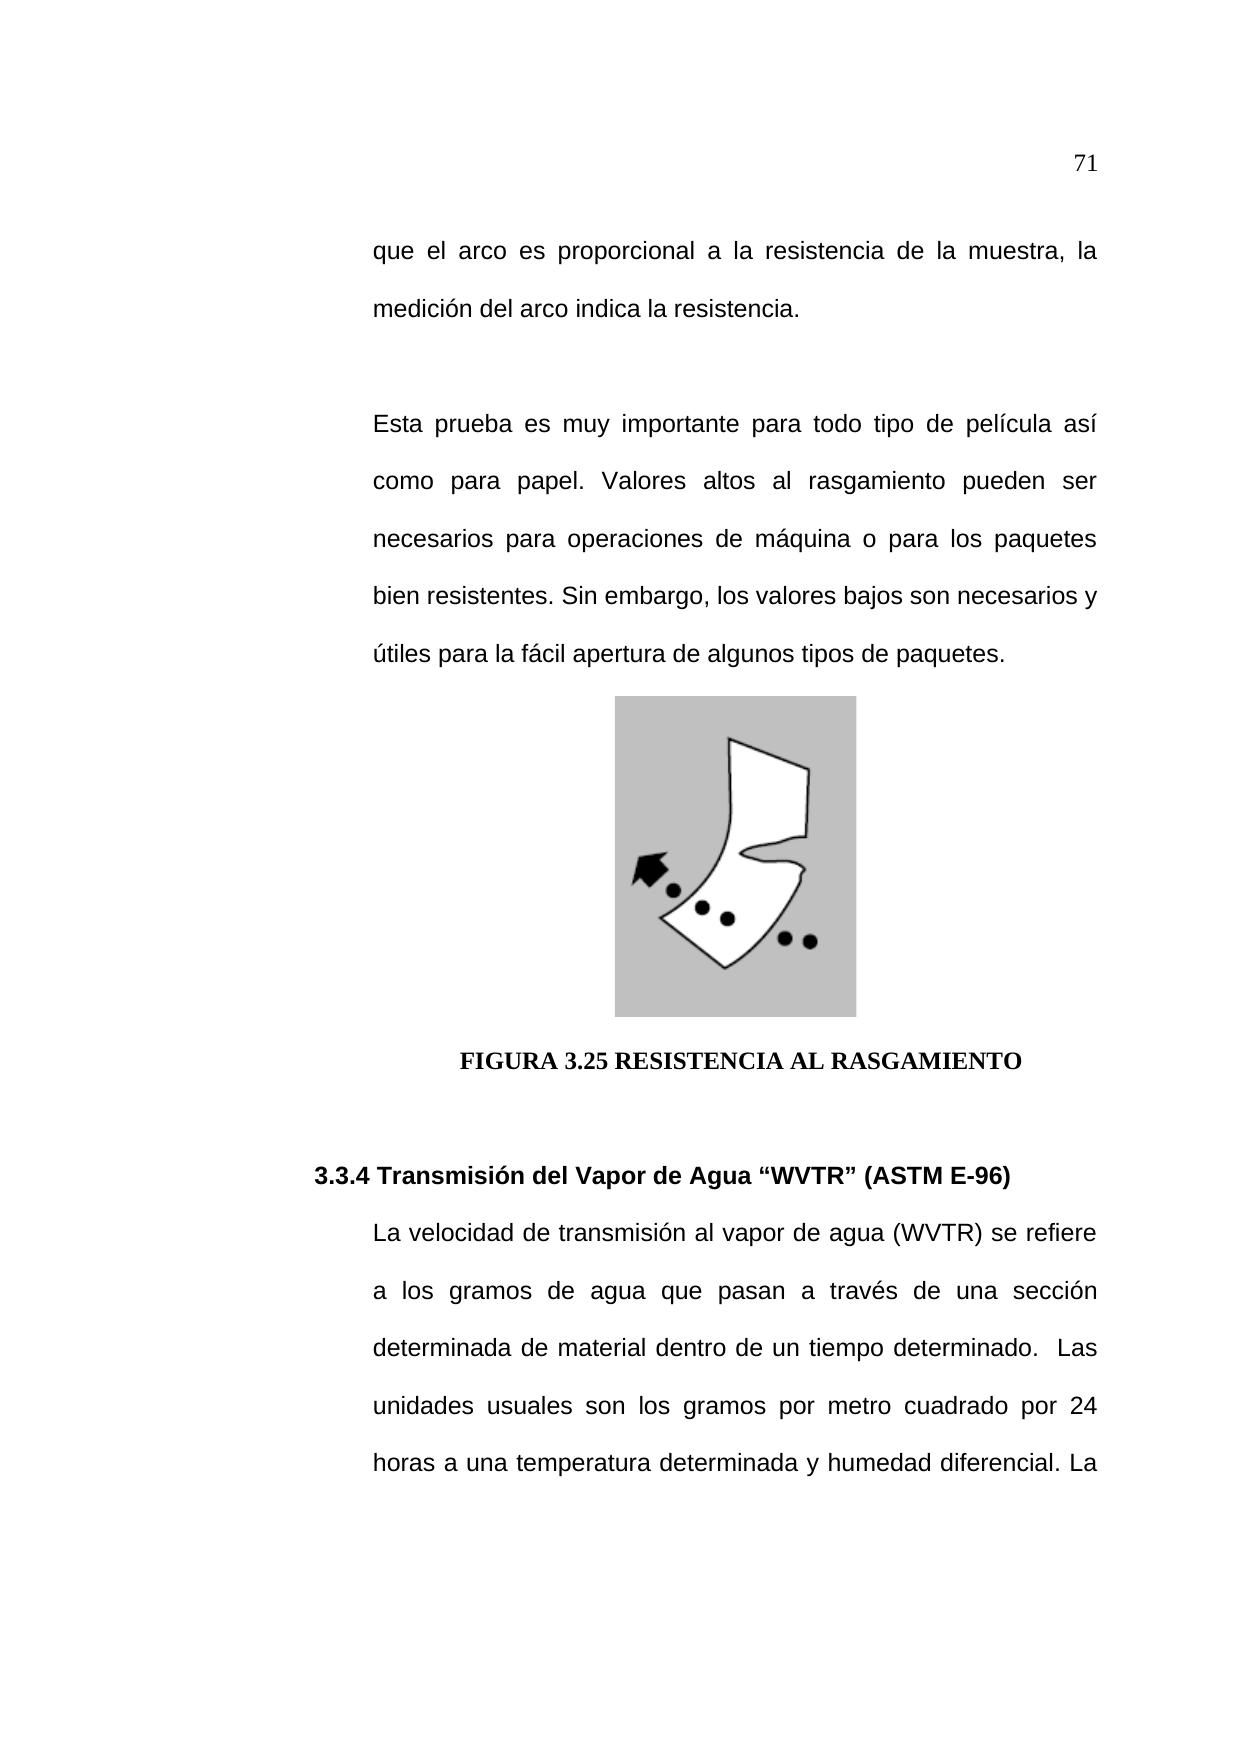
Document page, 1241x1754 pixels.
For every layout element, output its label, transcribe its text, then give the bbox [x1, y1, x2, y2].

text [373, 1218, 1098, 1477]
text 3.3.4 Transmisión del Vapor de Agua “WVTR” (ASTM E-96) [314, 1161, 1098, 1189]
picture [614, 696, 857, 1017]
text FIGURA 3.25 RESISTENCIA AL RASGAMIENTO [373, 1046, 1098, 1074]
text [373, 236, 1098, 322]
text Esta prueba es muy importante para todo tipo de película así como para papel. Valores altos al rasgamiento pueden ser necesarios para operaciones de máquina o para los paquetes bien resistentes. Sin embargo, los valores bajos son necesarios y útiles para la fácil apertura de algunos tipos de paquetes. [373, 409, 1098, 667]
